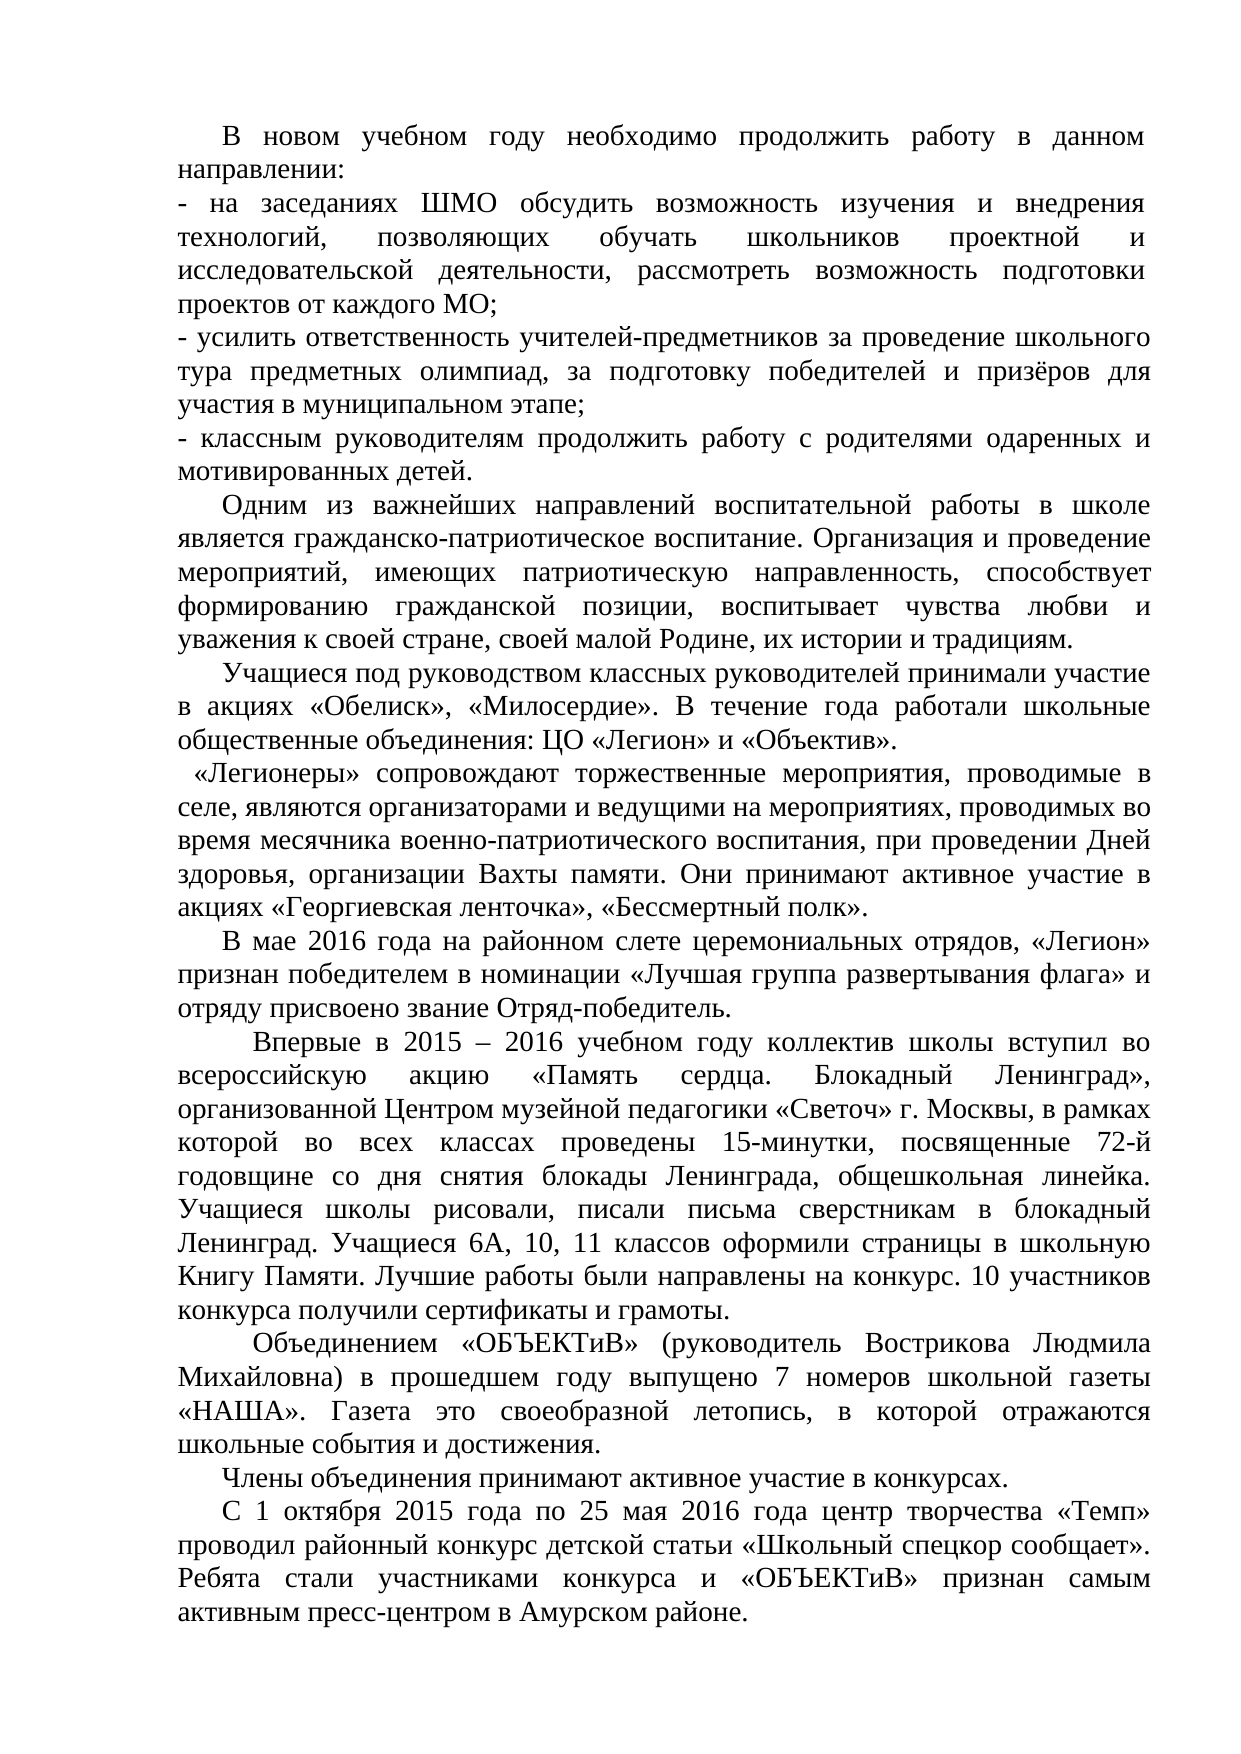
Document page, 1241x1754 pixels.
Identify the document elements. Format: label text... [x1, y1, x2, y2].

text С 1 октября 2015 года по 25 мая 2016 года центр творчества «Темп» проводил районный конкурс детской статьи «Школьный спецкор сообщает». Ребята стали участниками конкурса и «ОБЪЕКТиВ» признан самым активным пресс-центром в Амурском районе. [177, 1493, 1152, 1627]
text Впервые в 2015 – 2016 учебном году коллектив школы вступил во всероссийскую акцию «Память сердца. Блокадный Ленинград», организованной Центром музейной педагогики «Светоч» г. Москвы, в рамках которой во всех классах проведены 15-минутки, посвященные 72-й годовщине со дня снятия блокады Ленинграда, общешкольная линейка. Учащиеся школы рисовали, писали письма сверстникам в блокадный Ленинград. Учащиеся 6А, 10, 11 классов оформили страницы в школьную Книгу Памяти. Лучшие работы были направлены на конкурс. 10 участников конкурса получили сертификаты и грамоты. [177, 1024, 1152, 1326]
text Одним из важнейших направлений воспитательной работы в школе является гражданско-патриотическое воспитание. Организация и проведение мероприятий, имеющих патриотическую направленность, способствует формированию гражданской позиции, воспитывает чувства любви и уважения к своей стране, своей малой Родине, их истории и традициям. [177, 487, 1152, 655]
text - усилить ответственность учителей-предметников за проведение школьного тура предметных олимпиад, за подготовку победителей и призёров для участия в муниципальном этапе; [177, 319, 1152, 420]
text Члены объединения принимают активное участие в конкурсах. [177, 1460, 1152, 1493]
text В мае 2016 года на районном слете церемониальных отрядов, «Легион» признан победителем в номинации «Лучшая группа развертывания флага» и отряду присвоено звание Отряд-победитель. [177, 923, 1152, 1024]
text «Легионеры» сопровождают торжественные мероприятия, проводимые в селе, являются организаторами и ведущими на мероприятиях, проводимых во время месячника военно-патриотического воспитания, при проведении Дней здоровья, организации Вахты памяти. Они принимают активное участие в акциях «Георгиевская ленточка», «Бессмертный полк». [177, 755, 1152, 923]
text В новом учебном году необходимо продолжить работу в данном направлении: [177, 118, 1146, 185]
text Объединением «ОБЪЕКТиВ» (руководитель Вострикова Людмила Михайловна) в прошедшем году выпущено 7 номеров школьной газеты «НАША». Газета это своеобразной летопись, в которой отражаются школьные события и достижения. [177, 1326, 1152, 1460]
text - на заседаниях ШМО обсудить возможность изучения и внедрения технологий, позволяющих обучать школьников проектной и исследовательской деятельности, рассмотреть возможность подготовки проектов от каждого МО; [177, 185, 1146, 319]
text - классным руководителям продолжить работу с родителями одаренных и мотивированных детей. [177, 420, 1152, 487]
text Учащиеся под руководством классных руководителей принимали участие в акциях «Обелиск», «Милосердие». В течение года работали школьные общественные объединения: ЦО «Легион» и «Объектив». [177, 655, 1152, 755]
